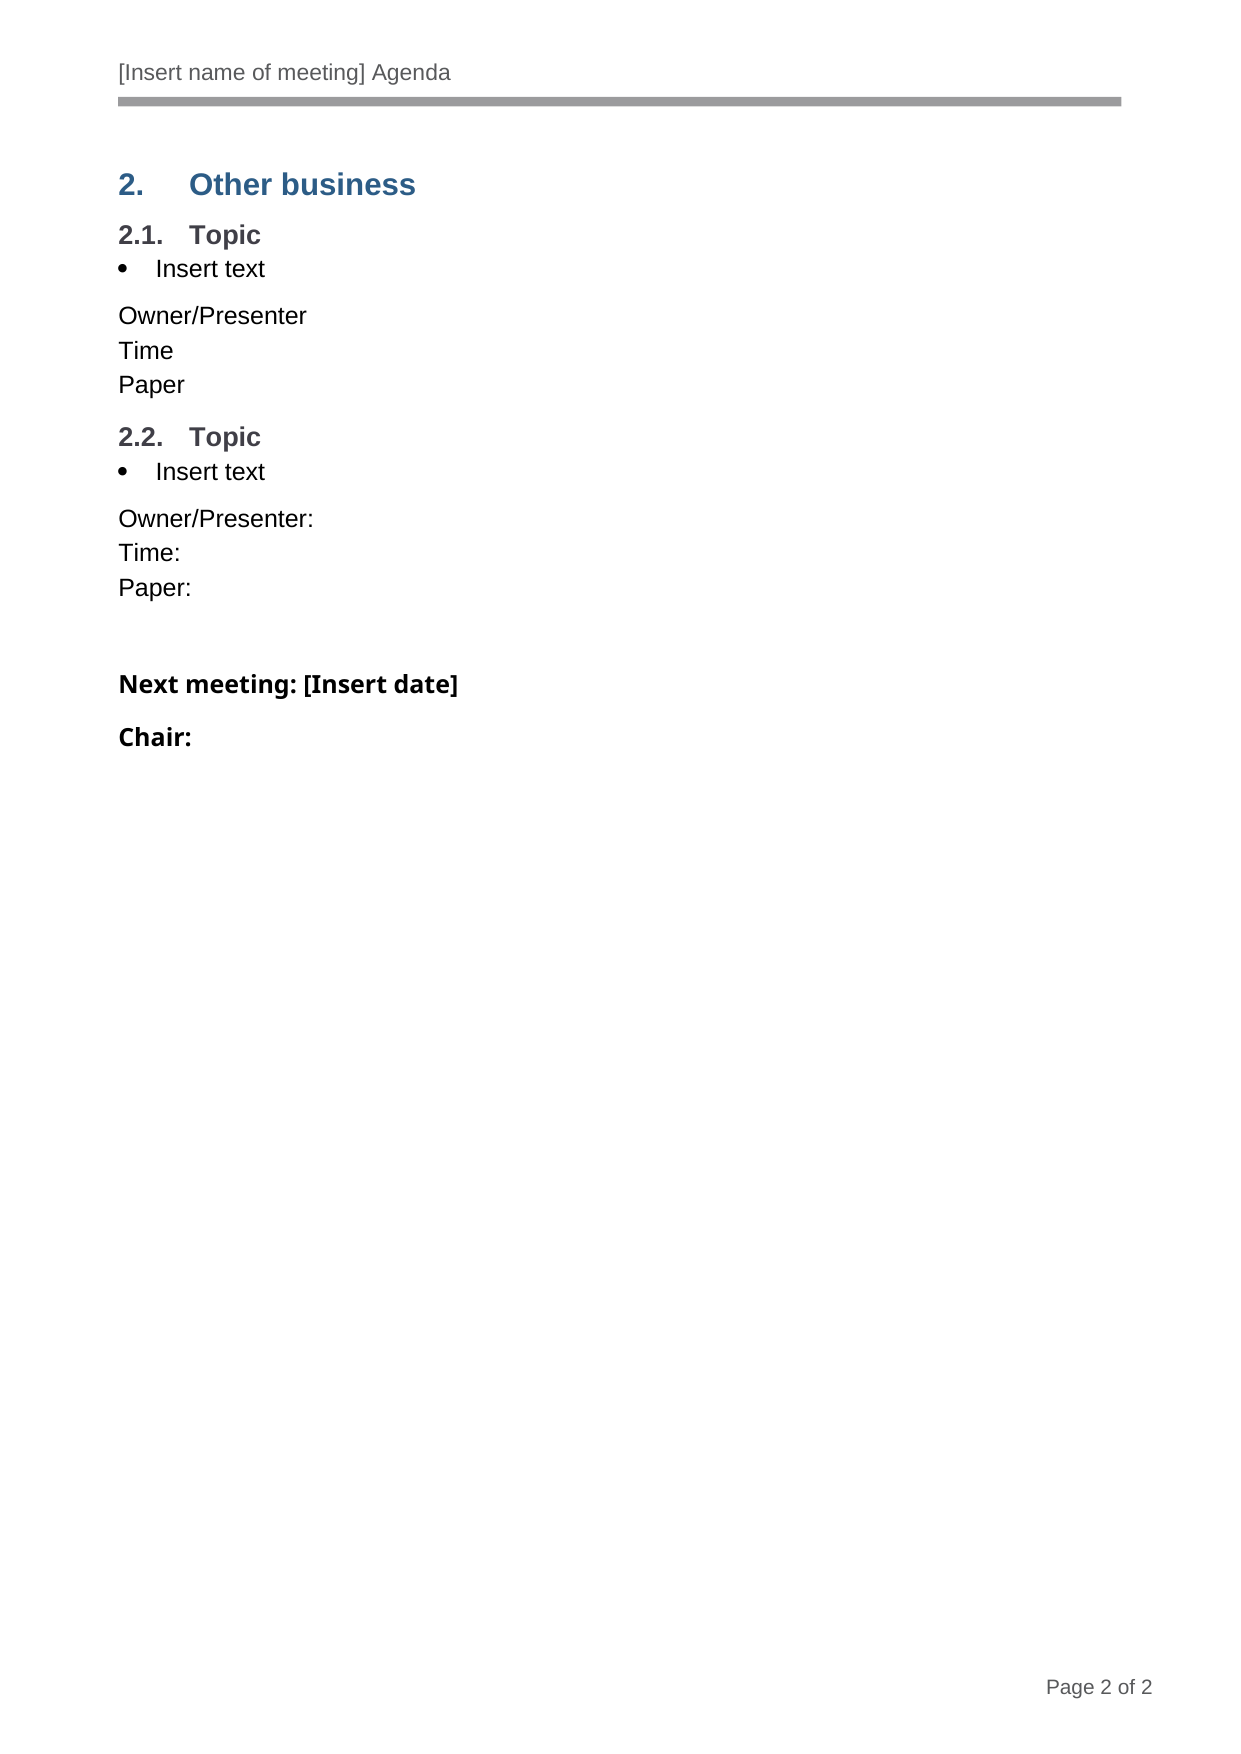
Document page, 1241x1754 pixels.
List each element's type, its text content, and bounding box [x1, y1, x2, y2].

text Time: [118, 538, 1122, 567]
text Time [118, 336, 1122, 364]
subtitle Topic [118, 219, 1122, 250]
text Paper: [118, 573, 1122, 601]
text Owner/Presenter: [118, 504, 1122, 532]
text Owner/Presenter [118, 301, 1122, 330]
text Insert text [118, 457, 1122, 486]
text Next meeting: [Insert date] [118, 667, 1122, 701]
text Paper [118, 370, 1122, 399]
subtitle Other business [118, 166, 1122, 202]
subtitle Topic [118, 421, 1122, 452]
text Chair: [118, 720, 1122, 754]
text Insert text [118, 254, 1122, 283]
